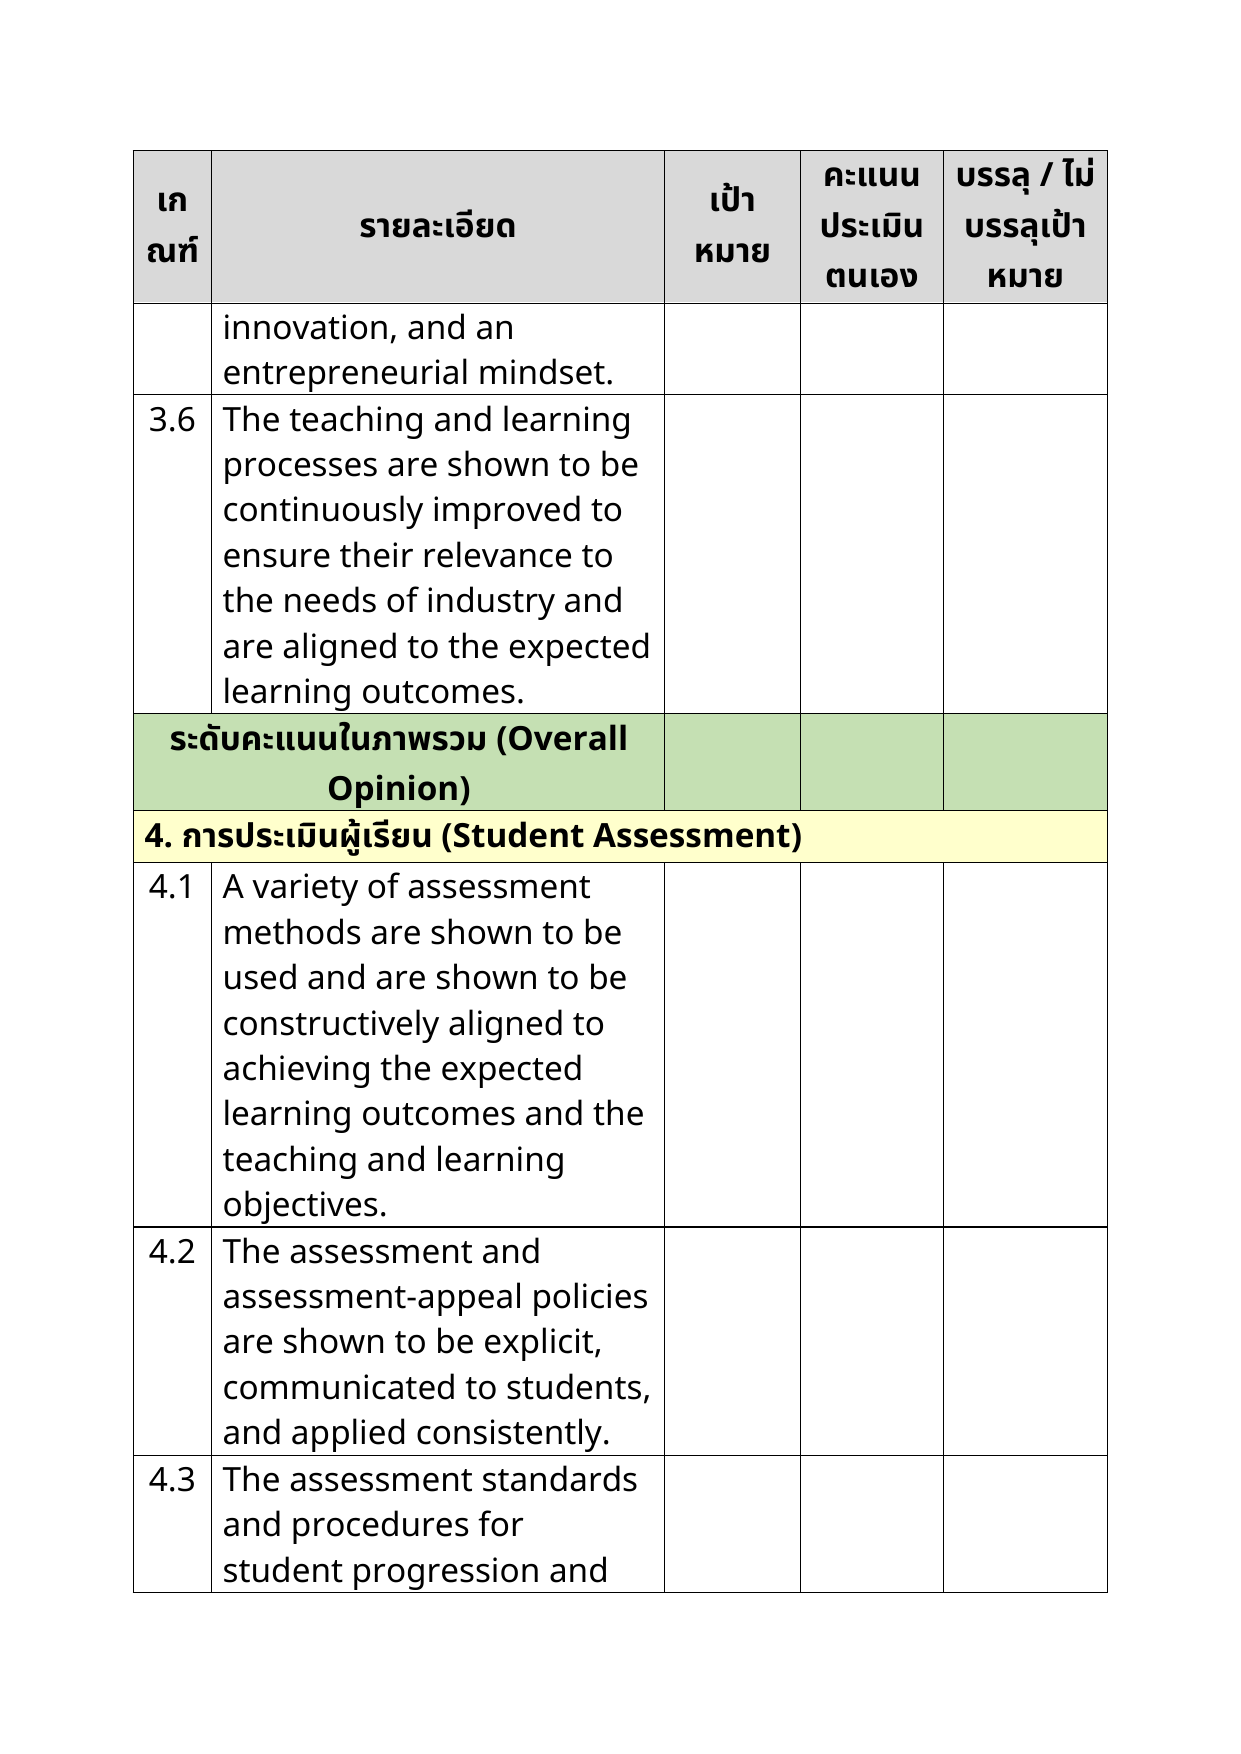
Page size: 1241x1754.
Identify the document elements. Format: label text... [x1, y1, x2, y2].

table_header เป้าหมาย [665, 151, 800, 302]
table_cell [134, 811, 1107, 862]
table_header รายละเอียด [212, 151, 664, 302]
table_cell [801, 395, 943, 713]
table_header บรรลุ / ไม่บรรลุเป้าหมาย [944, 151, 1107, 302]
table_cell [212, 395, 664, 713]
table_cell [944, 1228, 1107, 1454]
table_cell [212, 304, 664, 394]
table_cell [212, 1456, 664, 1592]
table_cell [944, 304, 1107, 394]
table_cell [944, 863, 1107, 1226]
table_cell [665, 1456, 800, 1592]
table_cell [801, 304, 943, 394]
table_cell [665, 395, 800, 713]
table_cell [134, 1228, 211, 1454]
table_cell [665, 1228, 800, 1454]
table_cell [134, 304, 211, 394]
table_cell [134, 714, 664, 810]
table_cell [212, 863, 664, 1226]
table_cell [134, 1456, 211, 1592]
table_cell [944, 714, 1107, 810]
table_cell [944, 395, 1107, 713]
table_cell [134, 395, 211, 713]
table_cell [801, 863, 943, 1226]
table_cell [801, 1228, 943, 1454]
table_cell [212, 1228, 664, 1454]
table_header เกณฑ์ [134, 151, 211, 302]
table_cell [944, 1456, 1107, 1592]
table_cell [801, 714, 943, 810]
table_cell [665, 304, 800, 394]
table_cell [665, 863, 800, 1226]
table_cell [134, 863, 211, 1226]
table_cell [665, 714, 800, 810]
table_header คะแนนประเมินตนเอง [801, 151, 943, 302]
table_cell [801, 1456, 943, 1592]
